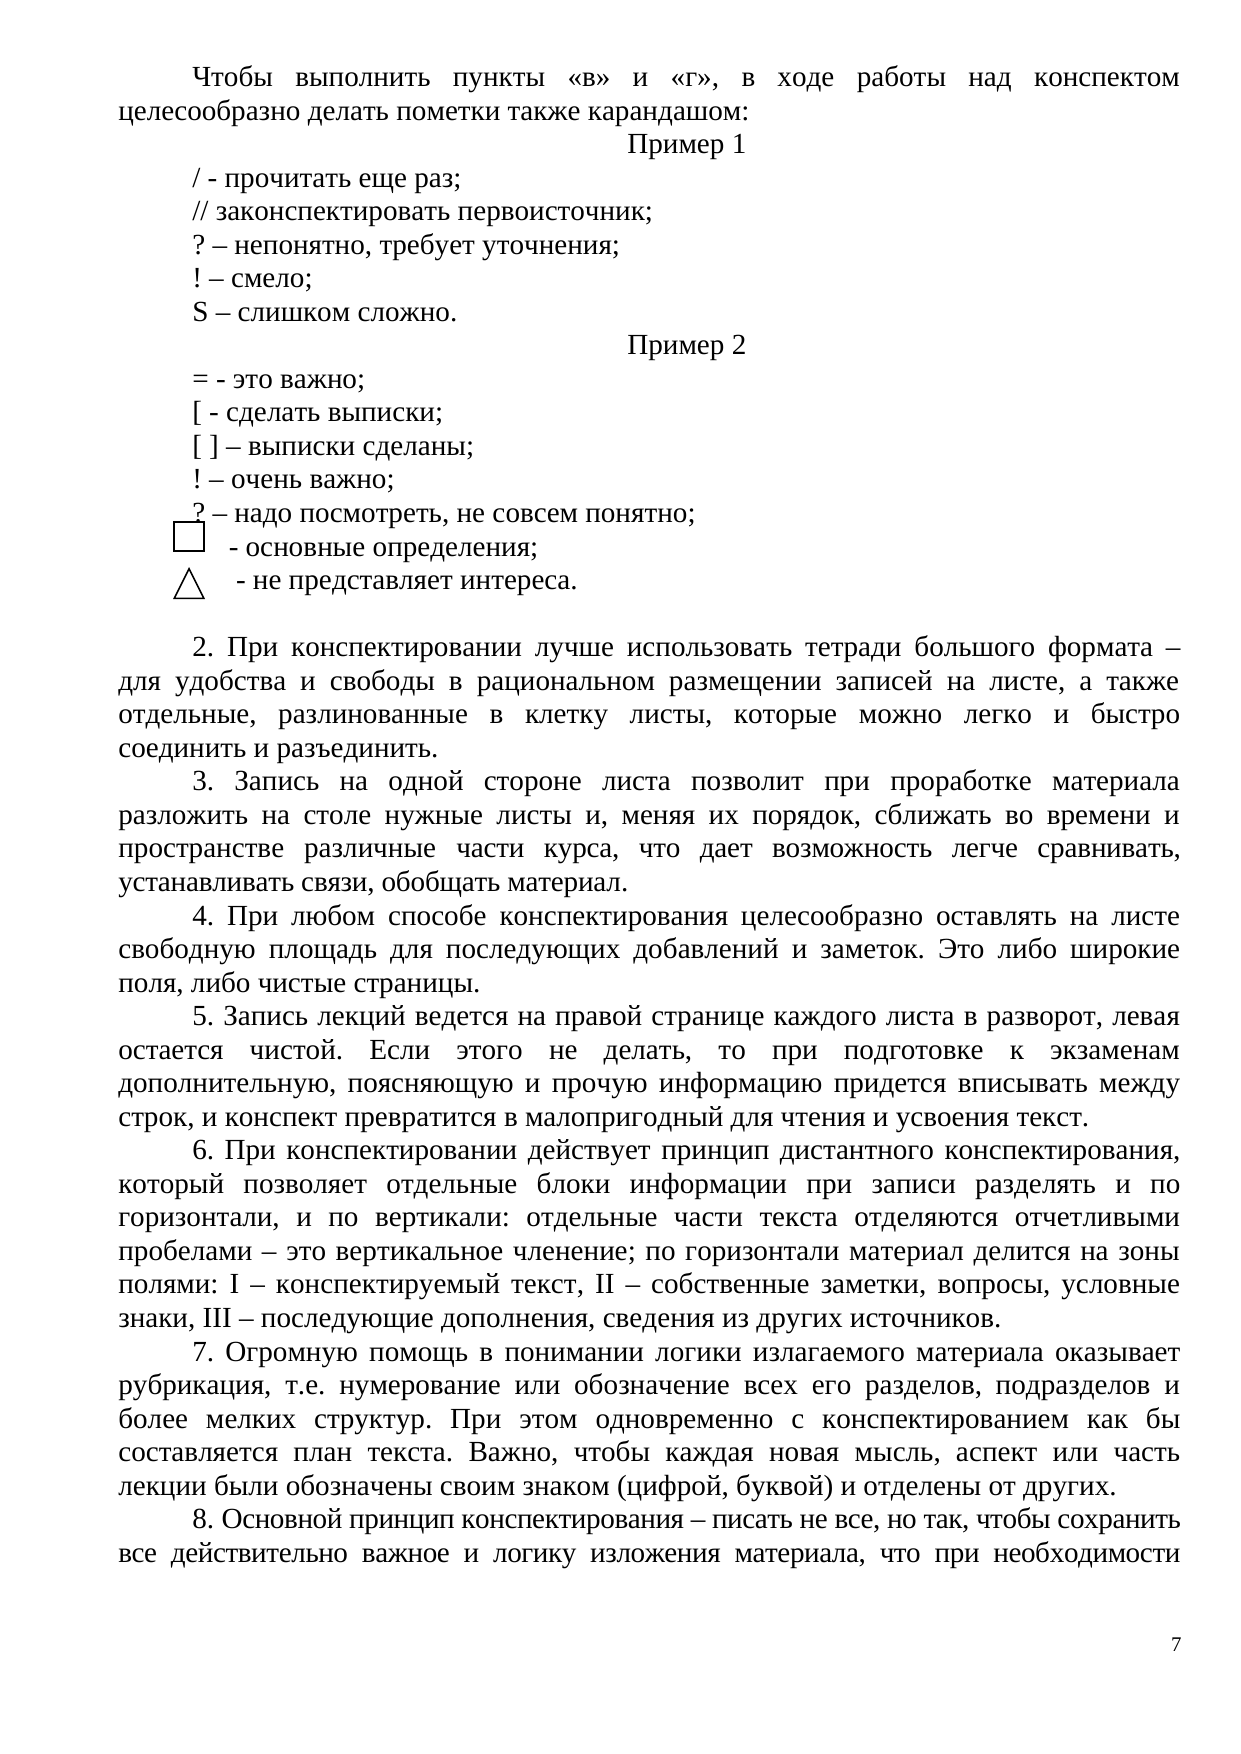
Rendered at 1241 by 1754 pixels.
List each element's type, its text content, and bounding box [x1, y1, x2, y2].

text / - прочитать еще раз; [118, 160, 1181, 193]
text ! – очень важно; [118, 462, 1181, 495]
text Пример 2 [118, 327, 1181, 361]
text ? – непонятно, требует уточнения; [118, 227, 1181, 260]
text 3. Запись на одной стороне листа позволит при проработке материала разложить на столе нужные листы и, меняя их порядок, сближать во времени и пространстве различные части курса, что дает возможность легче сравнивать, устанавливать связи, обобщать материал. [118, 763, 1181, 898]
text 7. Огромную помощь в понимании логики излагаемого материала оказывает рубрикация, т.е. нумерование или обозначение всех его разделов, подразделов и более мелких структур. При этом одновременно с конспектированием как бы составляется план текста. Важно, чтобы каждая новая мысль, аспект или часть лекции были обозначены своим знаком (цифрой, буквой) и отделены от других. [118, 1334, 1181, 1501]
text Пример 1 [118, 126, 1181, 160]
text = - это важно; [118, 361, 1181, 394]
text - не представляет интереса. [118, 562, 1181, 596]
text 4. При любом способе конспектирования целесообразно оставлять на листе свободную площадь для последующих добавлений и заметок. Это либо широкие поля, либо чистые страницы. [118, 898, 1181, 998]
text [ - сделать выписки; [118, 394, 1181, 428]
text S – слишком сложно. [118, 294, 1181, 327]
text - основные определения; [118, 529, 1181, 562]
text [ ] – выписки сделаны; [118, 428, 1181, 462]
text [118, 1501, 1181, 1568]
text 2. При конспектировании лучше использовать тетради большого формата – для удобства и свободы в рациональном размещении записей на листе, а также отдельные, разлинованные в клетку листы, которые можно легко и быстро соединить и разъединить. [118, 629, 1181, 763]
text ! – смело; [118, 260, 1181, 294]
text // законспектировать первоисточник; [118, 193, 1181, 227]
text ? – надо посмотреть, не совсем понятно; [118, 495, 1181, 529]
text 5. Запись лекций ведется на правой странице каждого листа в разворот, левая остается чистой. Если этого не делать, то при подготовке к экзаменам дополнительную, поясняющую и прочую информацию придется вписывать между строк, и конспект превратится в малопригодный для чтения и усвоения текст. [118, 998, 1181, 1132]
text Чтобы выполнить пункты «в» и «г», в ходе работы над конспектом целесообразно делать пометки также карандашом: [118, 59, 1181, 126]
text 6. При конспектировании действует принцип дистантного конспектирования, который позволяет отдельные блоки информации при записи разделять и по горизонтали, и по вертикали: отдельные части текста отделяются отчетливыми пробелами – это вертикальное членение; по горизонтали материал делится на зоны полями: I – конспектируемый текст, II – собственные заметки, вопросы, условные знаки, III – последующие дополнения, сведения из других источников. [118, 1132, 1181, 1334]
